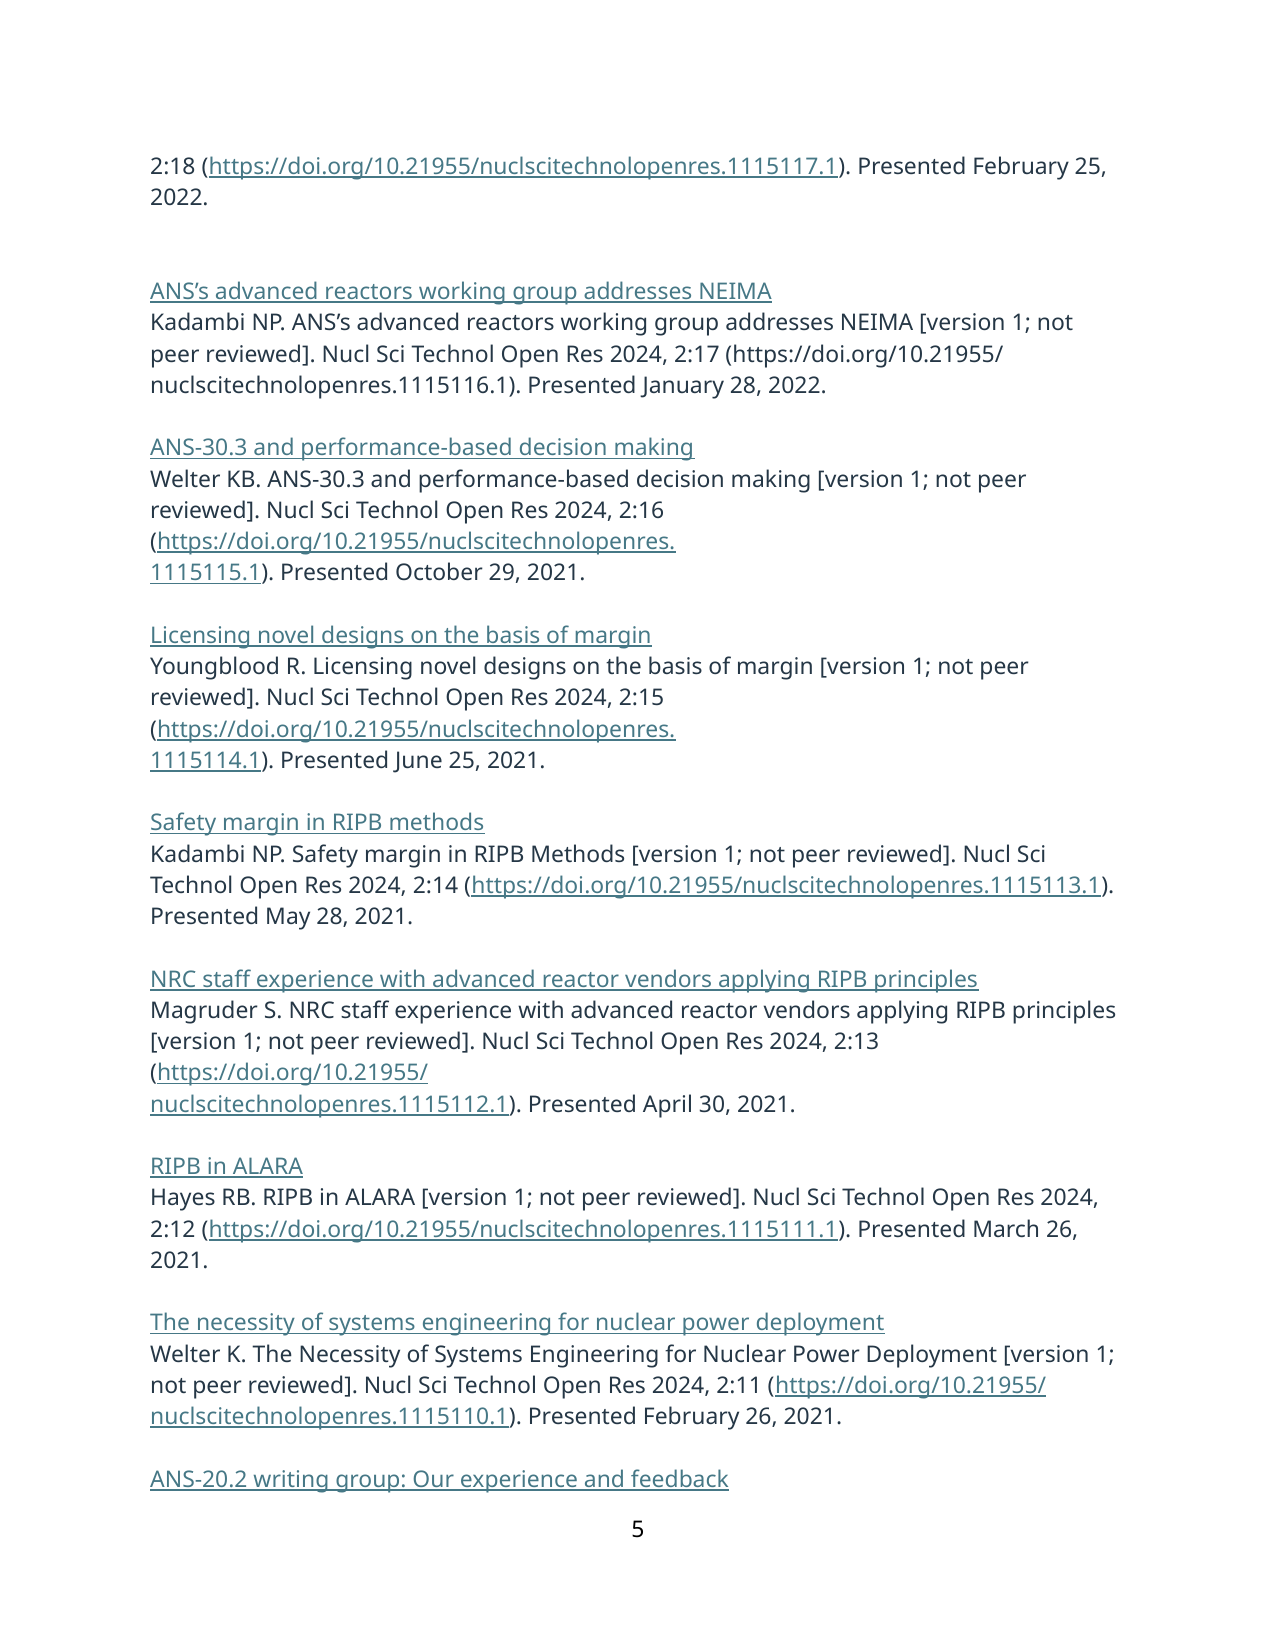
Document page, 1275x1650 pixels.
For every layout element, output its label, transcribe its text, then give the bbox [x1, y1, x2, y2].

text Magruder S. NRC staff experience with advanced reactor vendors applying RIPB principles [version 1; not peer reviewed]. Nucl Sci Technol Open Res 2024, 2:13 (https://doi.org/10.21955/ nuclscitechnolopenres.1115112.1). Presented April 30, 2021. [150, 994, 1125, 1119]
text ANS-30.3 and performance-based decision making [150, 431, 1125, 462]
text NRC staff experience with advanced reactor vendors applying RIPB principles [150, 962, 1125, 994]
text The necessity of systems engineering for nuclear power deployment [150, 1306, 1125, 1337]
text ANS’s advanced reactors working group addresses NEIMA [150, 275, 1125, 306]
text Licensing novel designs on the basis of margin [150, 619, 1125, 650]
text RIPB in ALARA [150, 1150, 1125, 1181]
text Kadambi NP. Safety margin in RIPB Methods [version 1; not peer reviewed]. Nucl Sci Technol Open Res 2024, 2:14 (https://doi.org/10.21955/nuclscitechnolopenres.1115113.1). Presented May 28, 2021. [150, 837, 1125, 931]
text Safety margin in RIPB methods [150, 806, 1125, 837]
text Kadambi NP. ANS’s advanced reactors working group addresses NEIMA [version 1; not peer reviewed]. Nucl Sci Technol Open Res 2024, 2:17 (https://doi.org/10.21955/ nuclscitechnolopenres.1115116.1). Presented January 28, 2022. [150, 306, 1125, 400]
text ANS-20.2 writing group: Our experience and feedback [150, 1462, 1125, 1494]
text Hayes RB. RIPB in ALARA [version 1; not peer reviewed]. Nucl Sci Technol Open Res 2024, 2:12 (https://doi.org/10.21955/nuclscitechnolopenres.1115111.1). Presented March 26, 2021. [150, 1181, 1125, 1275]
text Welter K. The Necessity of Systems Engineering for Nuclear Power Deployment [version 1; not peer reviewed]. Nucl Sci Technol Open Res 2024, 2:11 (https://doi.org/10.21955/ nuclscitechnolopenres.1115110.1). Presented February 26, 2021. [150, 1337, 1125, 1431]
text Welter KB. ANS-30.3 and performance-based decision making [version 1; not peer reviewed]. Nucl Sci Technol Open Res 2024, 2:16 (https://doi.org/10.21955/nuclscitechnolopenres. 1115115.1). Presented October 29, 2021. [150, 462, 1125, 587]
text Youngblood R. Licensing novel designs on the basis of margin [version 1; not peer reviewed]. Nucl Sci Technol Open Res 2024, 2:15 (https://doi.org/10.21955/nuclscitechnolopenres. 1115114.1). Presented June 25, 2021. [150, 650, 1125, 775]
